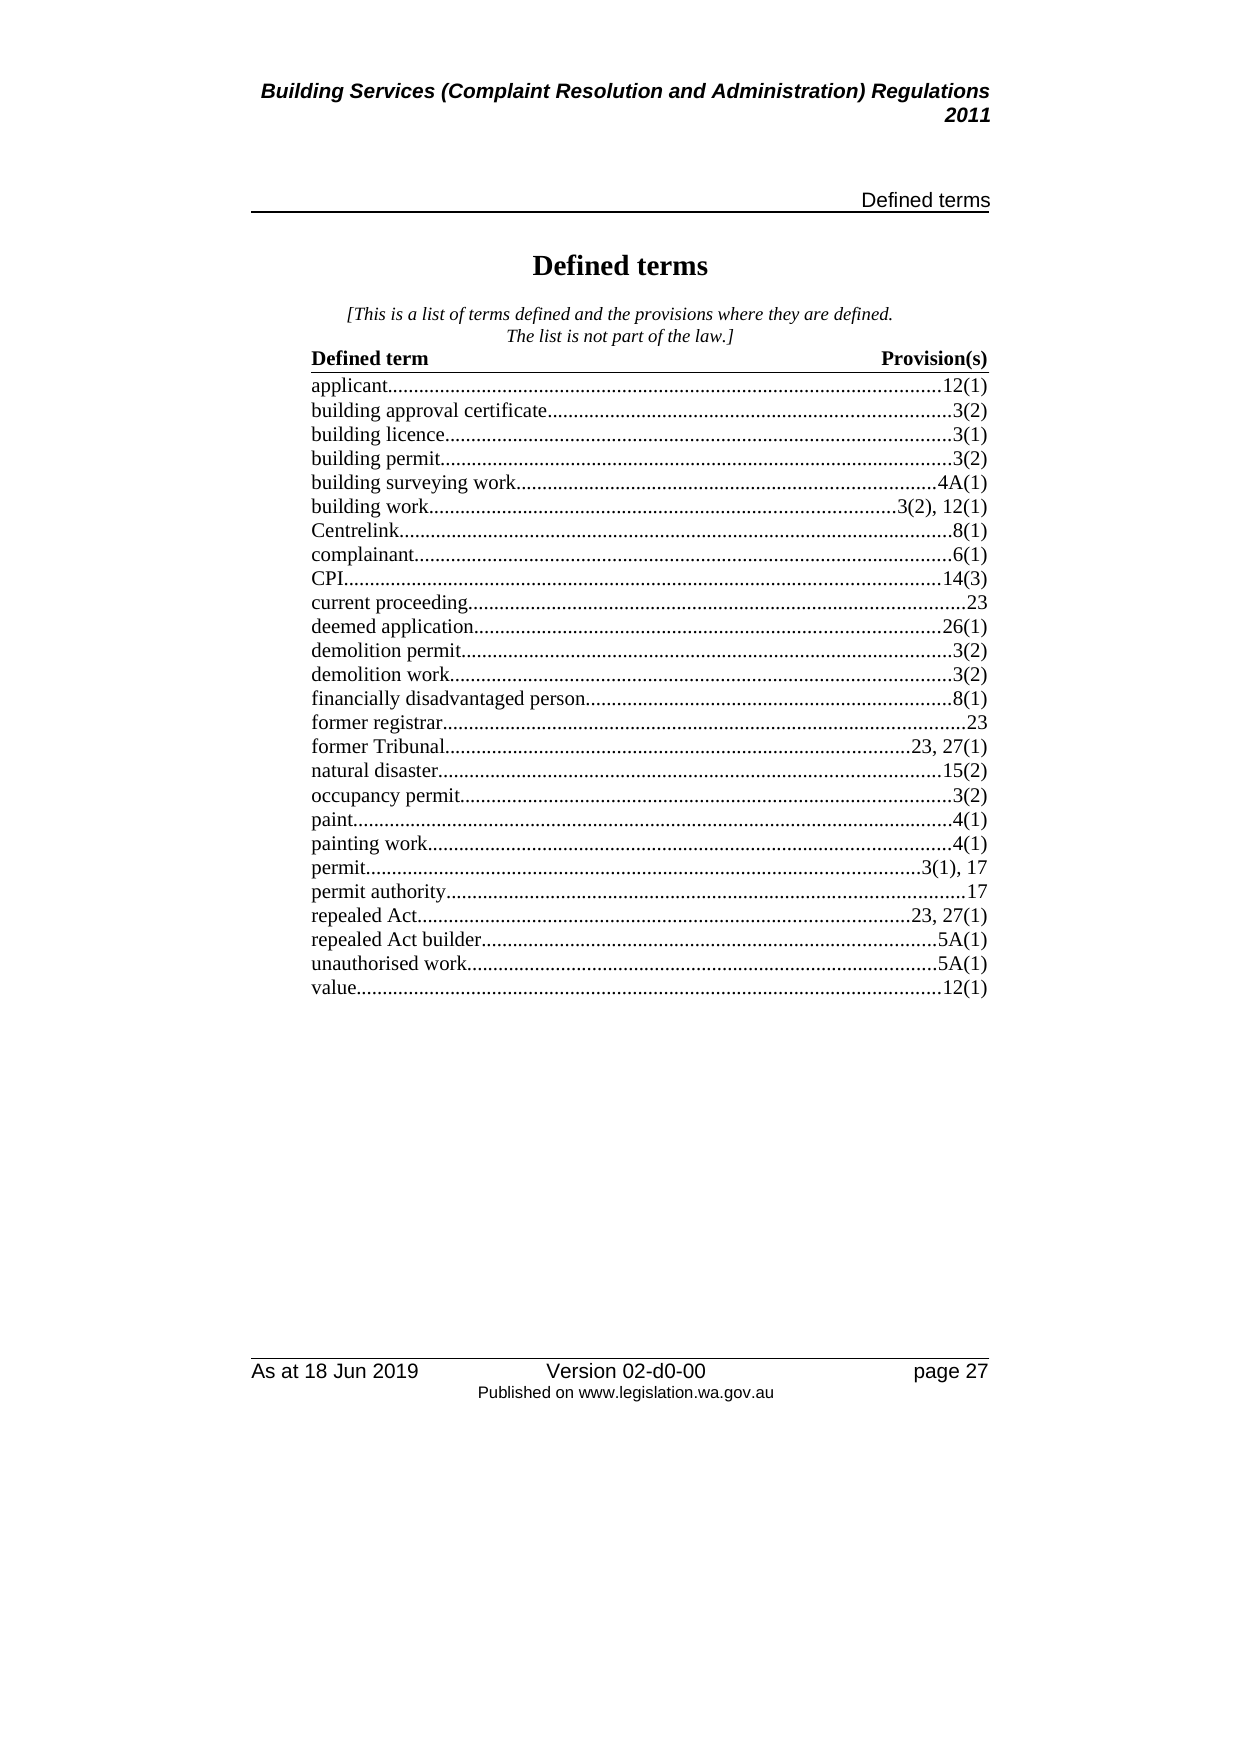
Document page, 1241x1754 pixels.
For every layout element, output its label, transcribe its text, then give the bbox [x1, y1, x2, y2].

text deemed application 26(1) [311, 614, 929, 638]
text unauthorised work 5A(1) [311, 951, 929, 975]
text former registrar 23 [311, 710, 929, 734]
text Defined term Provision(s) [311, 346, 989, 372]
text Centrelink 8(1) [311, 518, 929, 542]
text permit authority 17 [311, 879, 929, 903]
text occupancy permit 3(2) [311, 782, 929, 807]
text building approval certificate 3(2) [311, 397, 929, 422]
text building permit 3(2) [311, 446, 929, 470]
text applicant 12(1) [311, 373, 929, 397]
text repealed Act 23, 27(1) [311, 903, 929, 927]
text demolition work 3(2) [311, 662, 929, 686]
subtitle Defined terms [251, 248, 989, 282]
text building work 3(2), 12(1) [311, 494, 929, 518]
text financially disadvantaged person 8(1) [311, 686, 929, 710]
text current proceeding 23 [311, 590, 929, 614]
text [This is a list of terms defined and the provisions where they are defined. The list is not part of the law.] [339, 303, 901, 346]
text repealed Act builder 5A(1) [311, 927, 929, 951]
text former Tribunal 23, 27(1) [311, 734, 929, 758]
text complainant 6(1) [311, 542, 929, 566]
text demolition permit 3(2) [311, 638, 929, 662]
text natural disaster 15(2) [311, 758, 929, 782]
text paint 4(1) [311, 807, 929, 831]
text value 12(1) [311, 975, 929, 999]
text CPI 14(3) [311, 566, 929, 590]
text permit 3(1), 17 [311, 855, 929, 879]
text building surveying work 4A(1) [311, 470, 929, 494]
text building licence 3(1) [311, 422, 929, 446]
text painting work 4(1) [311, 831, 929, 855]
